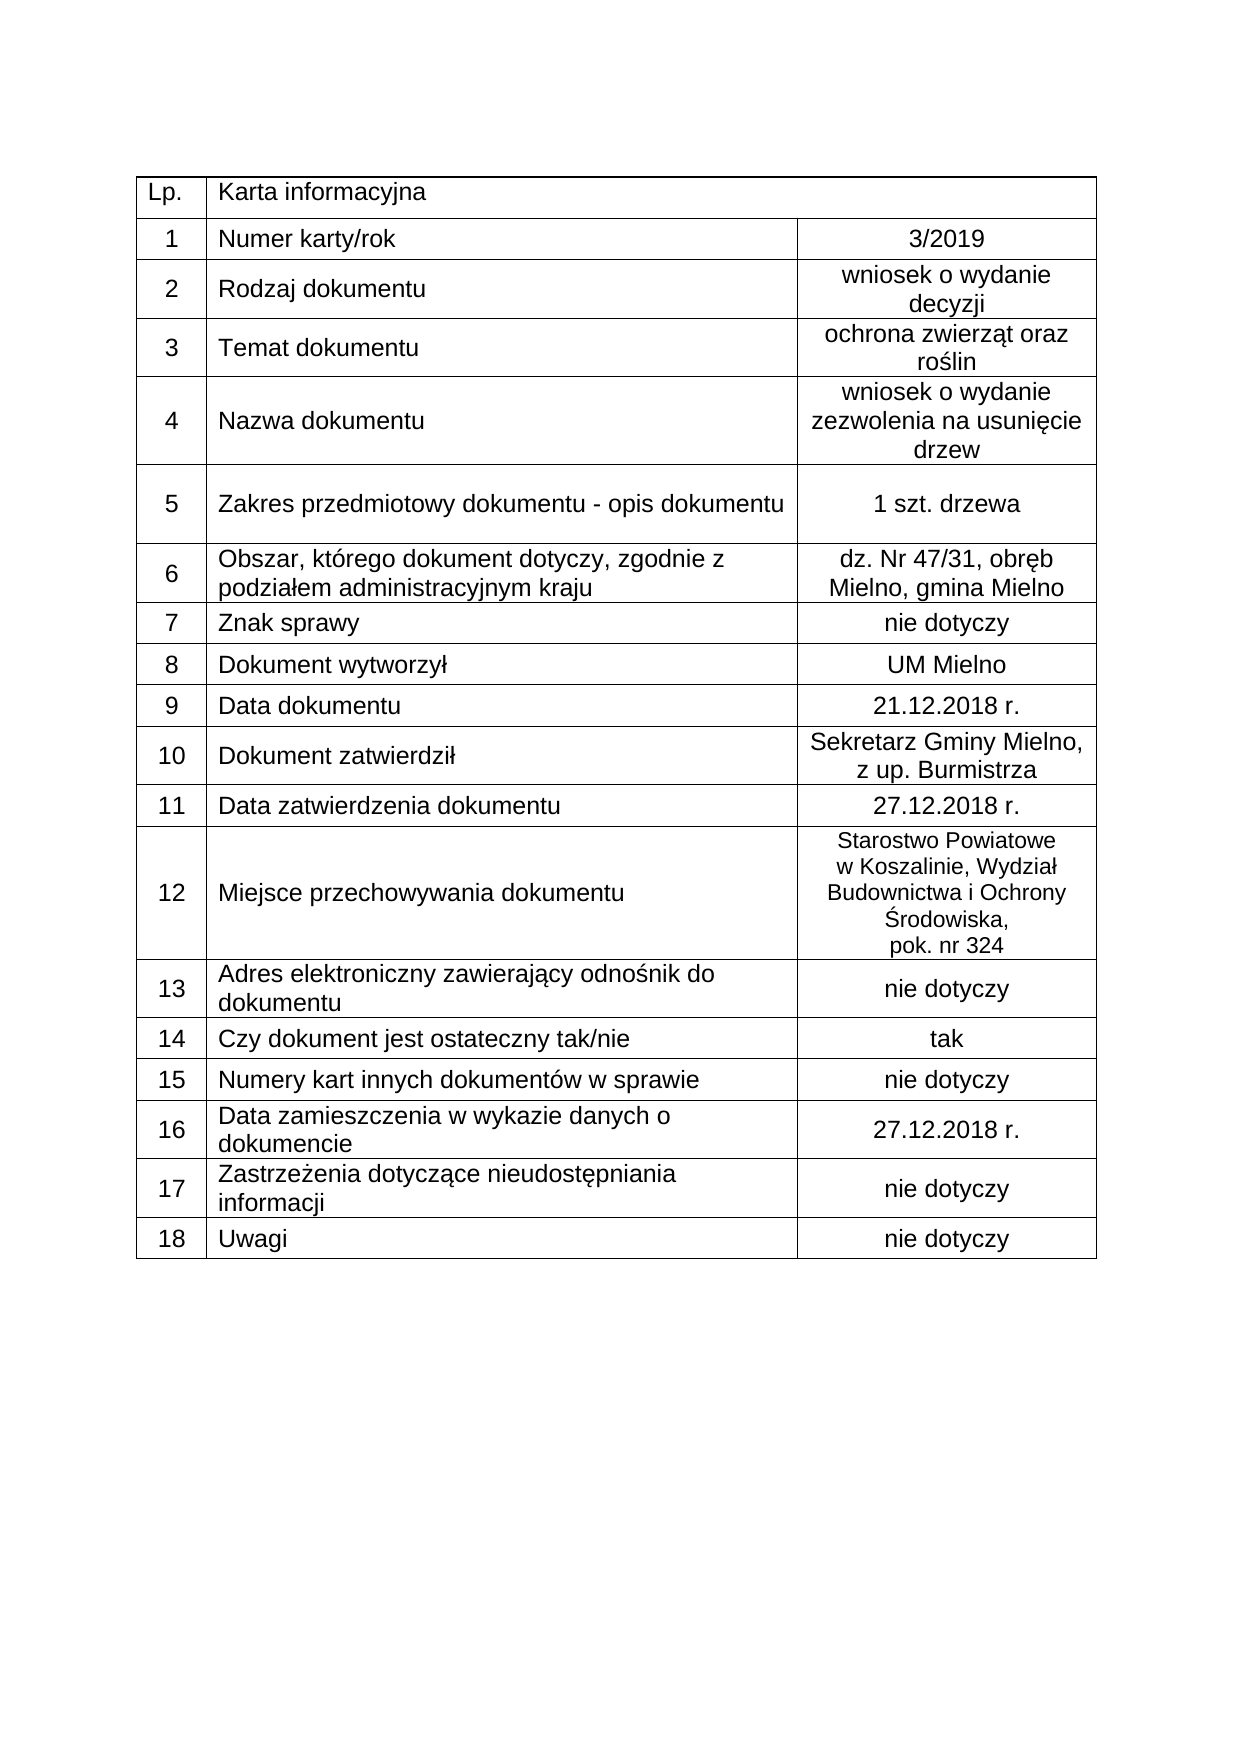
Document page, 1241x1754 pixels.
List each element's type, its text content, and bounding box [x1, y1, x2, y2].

table_cell 27.12.2018 r. [798, 785, 1096, 826]
table_cell 18 [137, 1218, 206, 1258]
table_cell Data zamieszczenia w wykazie danych o dokumencie [207, 1101, 797, 1158]
table_cell Miejsce przechowywania dokumentu [207, 827, 797, 958]
table_cell 1 szt. drzewa [798, 465, 1096, 543]
table_cell 17 [137, 1159, 206, 1217]
table_cell Dokument wytworzył [207, 644, 797, 684]
table_header Lp. [137, 178, 206, 218]
table_cell nie dotyczy [798, 1059, 1096, 1100]
table_cell wniosek o wydanie decyzji [798, 260, 1096, 318]
table_cell Zakres przedmiotowy dokumentu - opis dokumentu [207, 465, 797, 543]
table_cell 9 [137, 685, 206, 726]
table_cell Adres elektroniczny zawierający odnośnik do dokumentu [207, 960, 797, 1017]
table_cell 14 [137, 1018, 206, 1058]
table_cell Dokument zatwierdził [207, 727, 797, 784]
table_cell 13 [137, 960, 206, 1017]
table_cell 4 [137, 377, 206, 463]
table_cell Sekretarz Gminy Mielno, z up. Burmistrza [798, 727, 1096, 784]
table_cell 27.12.2018 r. [798, 1101, 1096, 1158]
table_cell Czy dokument jest ostateczny tak/nie [207, 1018, 797, 1058]
table_cell 12 [137, 827, 206, 958]
table_cell 15 [137, 1059, 206, 1100]
table_cell 21.12.2018 r. [798, 685, 1096, 726]
table_cell ochrona zwierząt oraz roślin [798, 319, 1096, 376]
table_cell Temat dokumentu [207, 319, 797, 376]
table_cell Rodzaj dokumentu [207, 260, 797, 318]
table_cell nie dotyczy [798, 1159, 1096, 1217]
table_cell 1 [137, 219, 206, 259]
table_cell dz. Nr 47/31, obręb Mielno, gmina Mielno [798, 544, 1096, 602]
table_cell 7 [137, 603, 206, 643]
table_cell nie dotyczy [798, 603, 1096, 643]
table_cell 3/2019 [798, 219, 1096, 259]
table_cell tak [798, 1018, 1096, 1058]
table_cell Numery kart innych dokumentów w sprawie [207, 1059, 797, 1100]
table_cell nie dotyczy [798, 960, 1096, 1017]
table_cell 3 [137, 319, 206, 376]
table_cell wniosek o wydanie zezwolenia na usunięcie drzew [798, 377, 1096, 463]
table_header Karta informacyjna [207, 178, 1096, 218]
table_cell 11 [137, 785, 206, 826]
table_cell UM Mielno [798, 644, 1096, 684]
table_cell Numer karty/rok [207, 219, 797, 259]
table_cell 5 [137, 465, 206, 543]
table_cell 8 [137, 644, 206, 684]
table_cell 16 [137, 1101, 206, 1158]
table_cell Nazwa dokumentu [207, 377, 797, 463]
table_cell Zastrzeżenia dotyczące nieudostępniania informacji [207, 1159, 797, 1217]
table_cell 2 [137, 260, 206, 318]
table_cell Data dokumentu [207, 685, 797, 726]
table_cell nie dotyczy [798, 1218, 1096, 1258]
table_cell 6 [137, 544, 206, 602]
table_cell Znak sprawy [207, 603, 797, 643]
table_cell Obszar, którego dokument dotyczy, zgodnie z podziałem administracyjnym kraju [207, 544, 797, 602]
table_cell 10 [137, 727, 206, 784]
table_cell Data zatwierdzenia dokumentu [207, 785, 797, 826]
table_cell Starostwo Powiatowe w Koszalinie, Wydział Budownictwa i Ochrony Środowiska, pok. nr 324 [798, 827, 1096, 958]
table_cell Uwagi [207, 1218, 797, 1258]
